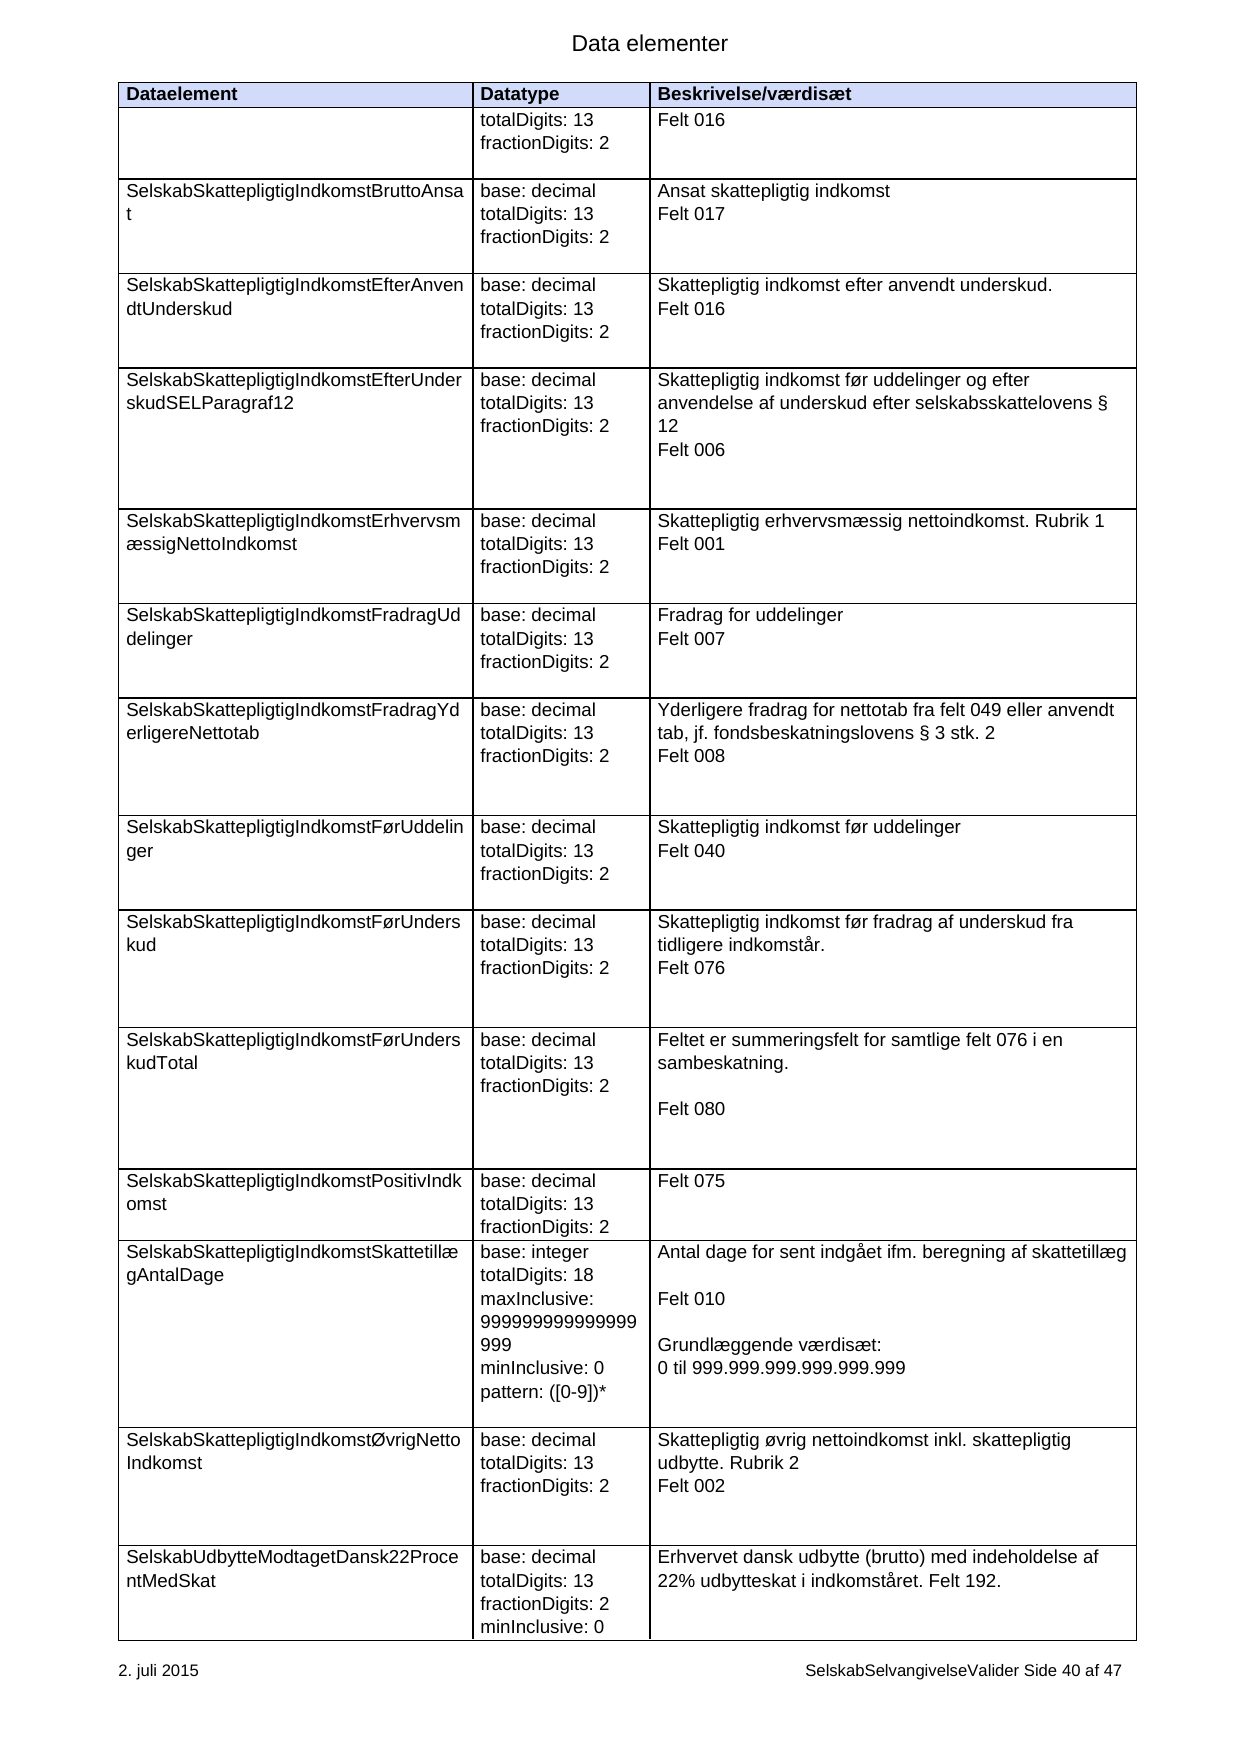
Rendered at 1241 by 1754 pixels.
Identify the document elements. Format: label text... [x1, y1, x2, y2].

table_cell Yderligere fradrag for nettotab fra felt 049 eller anvendt tab, jf. fondsbeskatningslovens § 3 stk. 2 Felt 008 [651, 699, 1136, 815]
table_header Datatype [474, 83, 649, 107]
table_cell SelskabSkattepligtigIndkomstEfterAnvendtUnderskud [119, 274, 472, 367]
table_cell SelskabSkattepligtigIndkomstSkattetillægAntalDage [119, 1241, 472, 1427]
table_cell SelskabSkattepligtigIndkomstErhvervsmæssigNettoIndkomst [119, 510, 472, 602]
table_cell SelskabSkattepligtigIndkomstFradragYderligereNettotab [119, 699, 472, 815]
table_cell SelskabSkattepligtigIndkomstBruttoAnsat [119, 180, 472, 273]
table_cell Skattepligtig indkomst efter anvendt underskud. Felt 016 [651, 274, 1136, 367]
table_header Dataelement [119, 83, 472, 107]
table_cell Erhvervet dansk udbytte (brutto) med indeholdelse af 22% udbytteskat i indkomståret. Felt 192. [651, 1546, 1136, 1639]
table_cell Skattepligtig erhvervsmæssig nettoindkomst. Rubrik 1 Felt 001 [651, 510, 1136, 602]
table_cell base: decimal totalDigits: 13 fractionDigits: 2 [474, 911, 649, 1027]
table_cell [119, 108, 472, 178]
table_cell SelskabSkattepligtigIndkomstFørUnderskud [119, 911, 472, 1027]
table_cell Skattepligtig indkomst før uddelinger og efter anvendelse af underskud efter selskabsskattelovens § 12 Felt 006 [651, 369, 1136, 508]
table_cell SelskabUdbytteModtagetDansk22ProcentMedSkat [119, 1546, 472, 1639]
table_cell SelskabSkattepligtigIndkomstEfterUnderskudSELParagraf12 [119, 369, 472, 508]
table_cell SelskabSkattepligtigIndkomstFradragUddelinger [119, 604, 472, 697]
table_cell SelskabSkattepligtigIndkomstPositivIndkomst [119, 1170, 472, 1239]
table_cell Skattepligtig øvrig nettoindkomst inkl. skattepligtig udbytte. Rubrik 2 Felt 002 [651, 1428, 1136, 1544]
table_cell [474, 1546, 649, 1639]
table_cell base: decimal totalDigits: 13 fractionDigits: 2 [474, 816, 649, 909]
table_cell base: decimal totalDigits: 13 fractionDigits: 2 [474, 699, 649, 815]
table_cell base: decimal totalDigits: 13 fractionDigits: 2 [474, 510, 649, 602]
table_cell base: integer totalDigits: 18 maxInclusive: 999999999999999999 minInclusive: 0 pattern: ([0-9])* [474, 1241, 649, 1427]
table_cell base: decimal totalDigits: 13 fractionDigits: 2 [474, 1170, 649, 1239]
table_cell base: decimal totalDigits: 13 fractionDigits: 2 [474, 1028, 649, 1168]
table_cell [474, 180, 649, 273]
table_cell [474, 108, 649, 178]
table_cell Skattepligtig indkomst før uddelinger Felt 040 [651, 816, 1136, 909]
table_cell Feltet er summeringsfelt for samtlige felt 076 i en sambeskatning. Felt 080 [651, 1028, 1136, 1168]
table_cell base: decimal totalDigits: 13 fractionDigits: 2 [474, 369, 649, 508]
table_cell Ansat skattepligtig indkomst Felt 017 [651, 180, 1136, 273]
table_cell SelskabSkattepligtigIndkomstFørUnderskudTotal [119, 1028, 472, 1168]
table_cell base: decimal totalDigits: 13 fractionDigits: 2 [474, 604, 649, 697]
table_header Beskrivelse/værdisæt [651, 83, 1136, 107]
table_cell base: decimal totalDigits: 13 fractionDigits: 2 [474, 1428, 649, 1544]
table_cell SelskabSkattepligtigIndkomstFørUddelinger [119, 816, 472, 909]
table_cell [651, 108, 1136, 178]
table_cell Felt 075 [651, 1170, 1136, 1239]
table_cell Skattepligtig indkomst før fradrag af underskud fra tidligere indkomstår. Felt 076 [651, 911, 1136, 1027]
table_cell SelskabSkattepligtigIndkomstØvrigNettoIndkomst [119, 1428, 472, 1544]
table_cell base: decimal totalDigits: 13 fractionDigits: 2 [474, 274, 649, 367]
table_cell Antal dage for sent indgået ifm. beregning af skattetillæg Felt 010 Grundlæggende værdisæt: 0 til 999.999.999.999.999.999 [651, 1241, 1136, 1427]
table_cell Fradrag for uddelinger Felt 007 [651, 604, 1136, 697]
